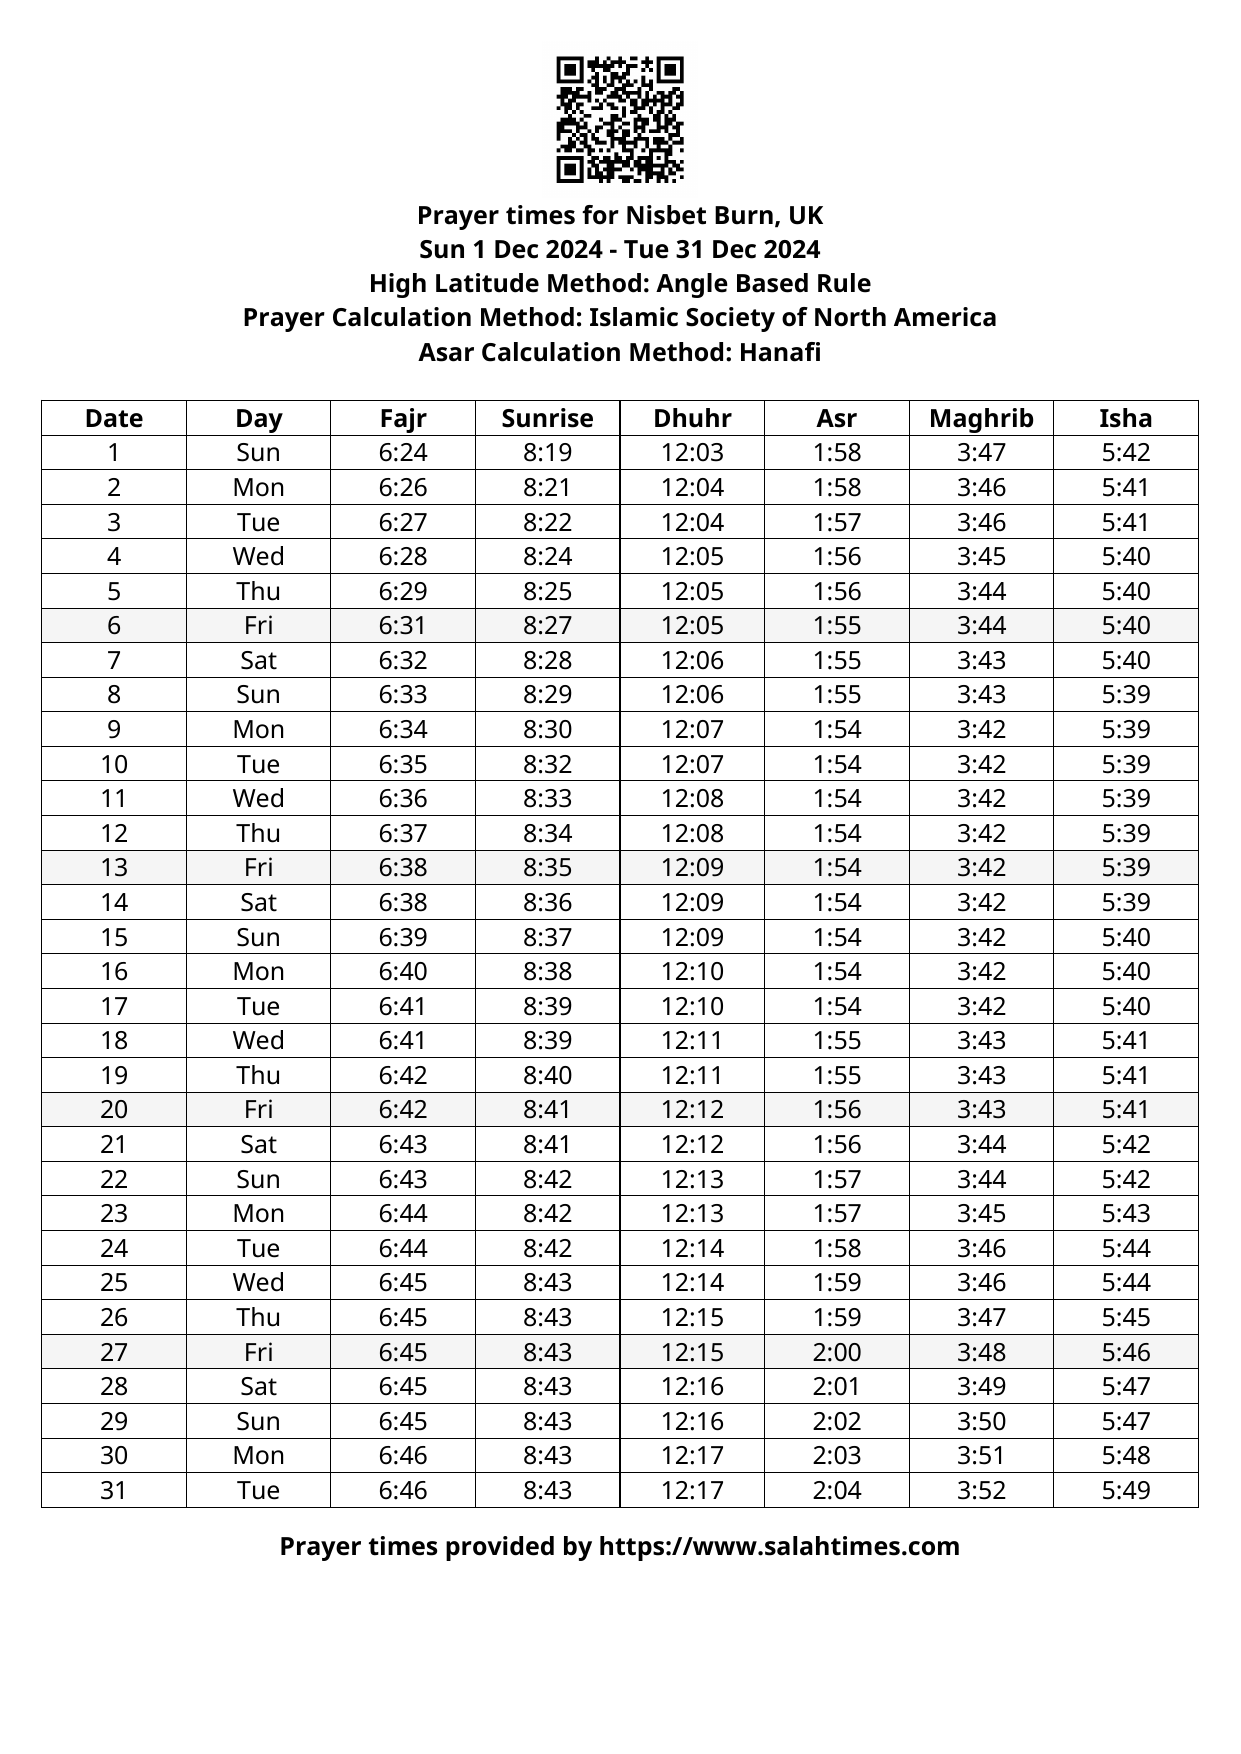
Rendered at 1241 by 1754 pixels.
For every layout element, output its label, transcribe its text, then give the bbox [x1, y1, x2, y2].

table_cell 8:40 [476, 1058, 619, 1092]
table_cell 12:04 [621, 505, 764, 538]
table_cell 18 [42, 1024, 186, 1057]
table_cell Wed [187, 539, 330, 573]
table_cell 3:46 [910, 470, 1053, 504]
text High Latitude Method: Angle Based Rule [42, 266, 1198, 300]
table_cell Fri [187, 851, 330, 884]
table_cell 12:04 [621, 470, 764, 504]
table_cell 6:44 [331, 1196, 475, 1230]
table_cell 27 [42, 1335, 186, 1368]
table_cell 6:36 [331, 781, 475, 815]
table_cell 4 [42, 539, 186, 573]
table_cell 23 [42, 1196, 186, 1230]
table_cell 6:26 [331, 470, 475, 504]
table_cell 8:35 [476, 851, 619, 884]
table_cell 6:45 [331, 1335, 475, 1368]
table_cell 8:28 [476, 643, 619, 677]
table_cell 5:39 [1054, 678, 1198, 711]
table_cell 6:33 [331, 678, 475, 711]
table_cell 3:43 [910, 678, 1053, 711]
table_cell 5:39 [1054, 816, 1198, 849]
table_cell 12:14 [621, 1231, 764, 1264]
table_cell 15 [42, 920, 186, 953]
table_cell 2:00 [765, 1335, 909, 1368]
table_cell 12:12 [621, 1127, 764, 1161]
table_cell 1:59 [765, 1266, 909, 1299]
table_cell 1:54 [765, 989, 909, 1022]
table_cell 5:39 [1054, 851, 1198, 884]
table_cell Tue [187, 747, 330, 780]
table_header Dhuhr [621, 401, 764, 434]
table_cell 6:45 [331, 1266, 475, 1299]
table_cell Tue [187, 505, 330, 538]
table_cell 1:54 [765, 747, 909, 780]
table_cell 3:43 [910, 1058, 1053, 1092]
table_cell 8:41 [476, 1093, 619, 1126]
table_header Maghrib [910, 401, 1053, 434]
table_cell 12:05 [621, 539, 764, 573]
table_cell Mon [187, 470, 330, 504]
table_cell 12:07 [621, 712, 764, 746]
table_cell 6:40 [331, 954, 475, 988]
table_cell 12:06 [621, 678, 764, 711]
table_cell 2:03 [765, 1439, 909, 1472]
table_cell 8:43 [476, 1404, 619, 1437]
table_cell 6:46 [331, 1473, 475, 1507]
table_cell 1:54 [765, 954, 909, 988]
table_cell 5:42 [1054, 1127, 1198, 1161]
table_cell 5:41 [1054, 505, 1198, 538]
table_cell 8:19 [476, 436, 619, 469]
table_cell Sun [187, 678, 330, 711]
table_cell Sun [187, 1162, 330, 1195]
table_cell 3:50 [910, 1404, 1053, 1437]
table_cell 3:47 [910, 436, 1053, 469]
table_cell 1:57 [765, 1196, 909, 1230]
table_cell Sun [187, 436, 330, 469]
table_cell 3:42 [910, 747, 1053, 780]
table_cell 31 [42, 1473, 186, 1507]
table_cell 8:43 [476, 1473, 619, 1507]
table_cell 6 [42, 609, 186, 642]
table_cell 5:46 [1054, 1335, 1198, 1368]
table_cell 6:43 [331, 1127, 475, 1161]
table_cell 8:43 [476, 1300, 619, 1334]
table_cell Sat [187, 885, 330, 919]
table_cell 8:25 [476, 574, 619, 607]
table_cell 30 [42, 1439, 186, 1472]
table_cell 25 [42, 1266, 186, 1299]
table_cell 5:48 [1054, 1439, 1198, 1472]
table_cell 8:22 [476, 505, 619, 538]
table_header Fajr [331, 401, 475, 434]
table_cell 5:40 [1054, 574, 1198, 607]
table_cell 3:43 [910, 1093, 1053, 1126]
table_cell 5:47 [1054, 1404, 1198, 1437]
table_cell 6:27 [331, 505, 475, 538]
table_cell 8:27 [476, 609, 619, 642]
table_cell 5:40 [1054, 609, 1198, 642]
table_cell 12:07 [621, 747, 764, 780]
table_cell Wed [187, 781, 330, 815]
table_cell Tue [187, 1231, 330, 1264]
table_cell 12:17 [621, 1439, 764, 1472]
table_cell 8:30 [476, 712, 619, 746]
text Prayer times for Nisbet Burn, UK [42, 198, 1198, 232]
table_cell 8:36 [476, 885, 619, 919]
table_cell Mon [187, 1439, 330, 1472]
table_cell Sun [187, 1404, 330, 1437]
table_cell 12:14 [621, 1266, 764, 1299]
table_cell 6:38 [331, 885, 475, 919]
table_cell 3:44 [910, 609, 1053, 642]
table_cell 10 [42, 747, 186, 780]
table_cell 6:43 [331, 1162, 475, 1195]
table_cell 6:45 [331, 1300, 475, 1334]
table_cell 1:56 [765, 1127, 909, 1161]
table_cell Fri [187, 609, 330, 642]
table_cell Fri [187, 1093, 330, 1126]
table_cell 1:55 [765, 1024, 909, 1057]
table_cell 5:41 [1054, 1058, 1198, 1092]
table_cell Wed [187, 1024, 330, 1057]
text Sun 1 Dec 2024 - Tue 31 Dec 2024 [42, 232, 1198, 266]
table_cell 12:13 [621, 1162, 764, 1195]
table_cell 12:11 [621, 1024, 764, 1057]
table_cell 6:34 [331, 712, 475, 746]
table_cell 8:32 [476, 747, 619, 780]
table_cell 5:44 [1054, 1266, 1198, 1299]
table_cell 2:02 [765, 1404, 909, 1437]
table_cell 8:39 [476, 1024, 619, 1057]
table_cell 1:57 [765, 1162, 909, 1195]
table_cell 5:42 [1054, 1162, 1198, 1195]
table_cell 8:42 [476, 1196, 619, 1230]
table_cell Thu [187, 1300, 330, 1334]
text Prayer Calculation Method: Islamic Society of North America [42, 300, 1198, 334]
table_cell 12:05 [621, 609, 764, 642]
table_cell 3:52 [910, 1473, 1053, 1507]
table_cell Mon [187, 954, 330, 988]
table_cell Mon [187, 1196, 330, 1230]
table_cell 16 [42, 954, 186, 988]
table_cell 12:17 [621, 1473, 764, 1507]
table_cell 5:40 [1054, 954, 1198, 988]
table_cell 5:39 [1054, 712, 1198, 746]
table_cell 12 [42, 816, 186, 849]
table_cell 5:42 [1054, 436, 1198, 469]
table_cell 11 [42, 781, 186, 815]
table_cell 12:15 [621, 1335, 764, 1368]
table_cell 1:54 [765, 851, 909, 884]
table_cell 8:39 [476, 989, 619, 1022]
table_cell 3:51 [910, 1439, 1053, 1472]
table_cell Tue [187, 1473, 330, 1507]
table_cell 6:29 [331, 574, 475, 607]
table_cell 1:54 [765, 781, 909, 815]
table_cell 6:41 [331, 1024, 475, 1057]
table_cell 3:42 [910, 816, 1053, 849]
table_cell 12:16 [621, 1404, 764, 1437]
table_cell 3:42 [910, 989, 1053, 1022]
table_cell 5:44 [1054, 1231, 1198, 1264]
table_cell 24 [42, 1231, 186, 1264]
table_cell 5:45 [1054, 1300, 1198, 1334]
table_cell 12:12 [621, 1093, 764, 1126]
table_cell 3:44 [910, 1127, 1053, 1161]
table_cell 3:47 [910, 1300, 1053, 1334]
table_cell 3:42 [910, 851, 1053, 884]
table_cell 6:42 [331, 1058, 475, 1092]
table_cell Tue [187, 989, 330, 1022]
table_cell Fri [187, 1335, 330, 1368]
table_cell 1:54 [765, 816, 909, 849]
table_cell 1:54 [765, 920, 909, 953]
table_cell 1:54 [765, 885, 909, 919]
table_cell 3:45 [910, 1196, 1053, 1230]
table_cell 6:45 [331, 1404, 475, 1437]
table_cell Thu [187, 1058, 330, 1092]
table_cell 12:08 [621, 781, 764, 815]
table_cell 5 [42, 574, 186, 607]
table_cell Thu [187, 574, 330, 607]
table_cell 6:45 [331, 1369, 475, 1403]
table_cell 8:37 [476, 920, 619, 953]
table_cell 8:41 [476, 1127, 619, 1161]
table_cell 21 [42, 1127, 186, 1161]
table_cell 1:58 [765, 1231, 909, 1264]
table_cell 13 [42, 851, 186, 884]
table_cell 12:11 [621, 1058, 764, 1092]
table_cell 12:06 [621, 643, 764, 677]
table_cell 5:40 [1054, 920, 1198, 953]
table_cell 5:39 [1054, 781, 1198, 815]
table_cell 5:40 [1054, 989, 1198, 1022]
table_cell 17 [42, 989, 186, 1022]
table_header Day [187, 401, 330, 434]
table_cell 3:42 [910, 885, 1053, 919]
table_cell 29 [42, 1404, 186, 1437]
table_cell 1:56 [765, 1093, 909, 1126]
text Prayer times provided by https://www.salahtimes.com [42, 1528, 1198, 1563]
table_cell 3:46 [910, 1231, 1053, 1264]
table_cell 12:15 [621, 1300, 764, 1334]
table_header Asr [765, 401, 909, 434]
table_header Sunrise [476, 401, 619, 434]
table_cell 3:42 [910, 781, 1053, 815]
table_cell Wed [187, 1266, 330, 1299]
table_cell 5:43 [1054, 1196, 1198, 1230]
table_cell 1:57 [765, 505, 909, 538]
table_cell 6:37 [331, 816, 475, 849]
table_cell 12:13 [621, 1196, 764, 1230]
table_cell 6:24 [331, 436, 475, 469]
table_cell 3:46 [910, 1266, 1053, 1299]
table_cell Sat [187, 1369, 330, 1403]
table_cell 3:43 [910, 643, 1053, 677]
table_cell 2 [42, 470, 186, 504]
table_cell 1 [42, 436, 186, 469]
table_cell 12:16 [621, 1369, 764, 1403]
table_cell 1:54 [765, 712, 909, 746]
table_cell 2:04 [765, 1473, 909, 1507]
table_cell 5:40 [1054, 643, 1198, 677]
table_cell 8:43 [476, 1439, 619, 1472]
table_cell 8:43 [476, 1335, 619, 1368]
table_cell 1:55 [765, 678, 909, 711]
table_cell 12:09 [621, 851, 764, 884]
table_cell 3:45 [910, 539, 1053, 573]
table_cell 9 [42, 712, 186, 746]
table_cell 1:55 [765, 643, 909, 677]
table_cell Mon [187, 712, 330, 746]
table_cell 12:03 [621, 436, 764, 469]
table_cell 22 [42, 1162, 186, 1195]
table_cell 8:29 [476, 678, 619, 711]
table_cell 1:55 [765, 1058, 909, 1092]
table_cell 6:38 [331, 851, 475, 884]
table_cell 5:40 [1054, 539, 1198, 573]
table_cell 1:55 [765, 609, 909, 642]
table_cell 1:56 [765, 574, 909, 607]
table_header Date [42, 401, 186, 434]
table_cell 6:46 [331, 1439, 475, 1472]
table_cell 3:42 [910, 954, 1053, 988]
table_cell 6:42 [331, 1093, 475, 1126]
table_cell 12:10 [621, 989, 764, 1022]
table_cell Sat [187, 1127, 330, 1161]
table_cell 8 [42, 678, 186, 711]
table_cell 1:58 [765, 470, 909, 504]
table_cell 8:21 [476, 470, 619, 504]
table_cell 3 [42, 505, 186, 538]
text Asar Calculation Method: Hanafi [42, 334, 1198, 368]
table_cell 6:32 [331, 643, 475, 677]
table_cell 8:43 [476, 1369, 619, 1403]
table_cell 6:35 [331, 747, 475, 780]
table_cell 5:47 [1054, 1369, 1198, 1403]
table_cell 5:41 [1054, 1024, 1198, 1057]
table_cell 12:08 [621, 816, 764, 849]
table_cell 12:09 [621, 920, 764, 953]
picture [542, 41, 699, 198]
table_cell 6:39 [331, 920, 475, 953]
table_cell 3:48 [910, 1335, 1053, 1368]
table_cell 8:34 [476, 816, 619, 849]
table_cell 2:01 [765, 1369, 909, 1403]
table_cell 8:42 [476, 1162, 619, 1195]
table_cell 5:49 [1054, 1473, 1198, 1507]
table_cell Thu [187, 816, 330, 849]
table_cell 20 [42, 1093, 186, 1126]
table_cell 14 [42, 885, 186, 919]
table_cell 1:58 [765, 436, 909, 469]
table_cell 19 [42, 1058, 186, 1092]
table_cell 3:49 [910, 1369, 1053, 1403]
table_cell 5:41 [1054, 470, 1198, 504]
table_cell 6:31 [331, 609, 475, 642]
table_cell 28 [42, 1369, 186, 1403]
table_cell 5:39 [1054, 747, 1198, 780]
table_cell 3:44 [910, 574, 1053, 607]
table_cell 8:38 [476, 954, 619, 988]
table_cell 3:42 [910, 712, 1053, 746]
table_cell 8:42 [476, 1231, 619, 1264]
table_cell 12:09 [621, 885, 764, 919]
table_cell 3:44 [910, 1162, 1053, 1195]
table_cell 3:46 [910, 505, 1053, 538]
table_cell 1:56 [765, 539, 909, 573]
table_cell 3:42 [910, 920, 1053, 953]
table_cell Sun [187, 920, 330, 953]
table_cell 6:41 [331, 989, 475, 1022]
table_cell 6:28 [331, 539, 475, 573]
table_cell 26 [42, 1300, 186, 1334]
table_cell 8:33 [476, 781, 619, 815]
table_cell Sat [187, 643, 330, 677]
table_cell 8:43 [476, 1266, 619, 1299]
table_cell 7 [42, 643, 186, 677]
table_cell 3:43 [910, 1024, 1053, 1057]
table_cell 5:39 [1054, 885, 1198, 919]
table_cell 8:24 [476, 539, 619, 573]
table_header Isha [1054, 401, 1198, 434]
table_cell 5:41 [1054, 1093, 1198, 1126]
table_cell 12:05 [621, 574, 764, 607]
table_cell 1:59 [765, 1300, 909, 1334]
table_cell 6:44 [331, 1231, 475, 1264]
table_cell 12:10 [621, 954, 764, 988]
